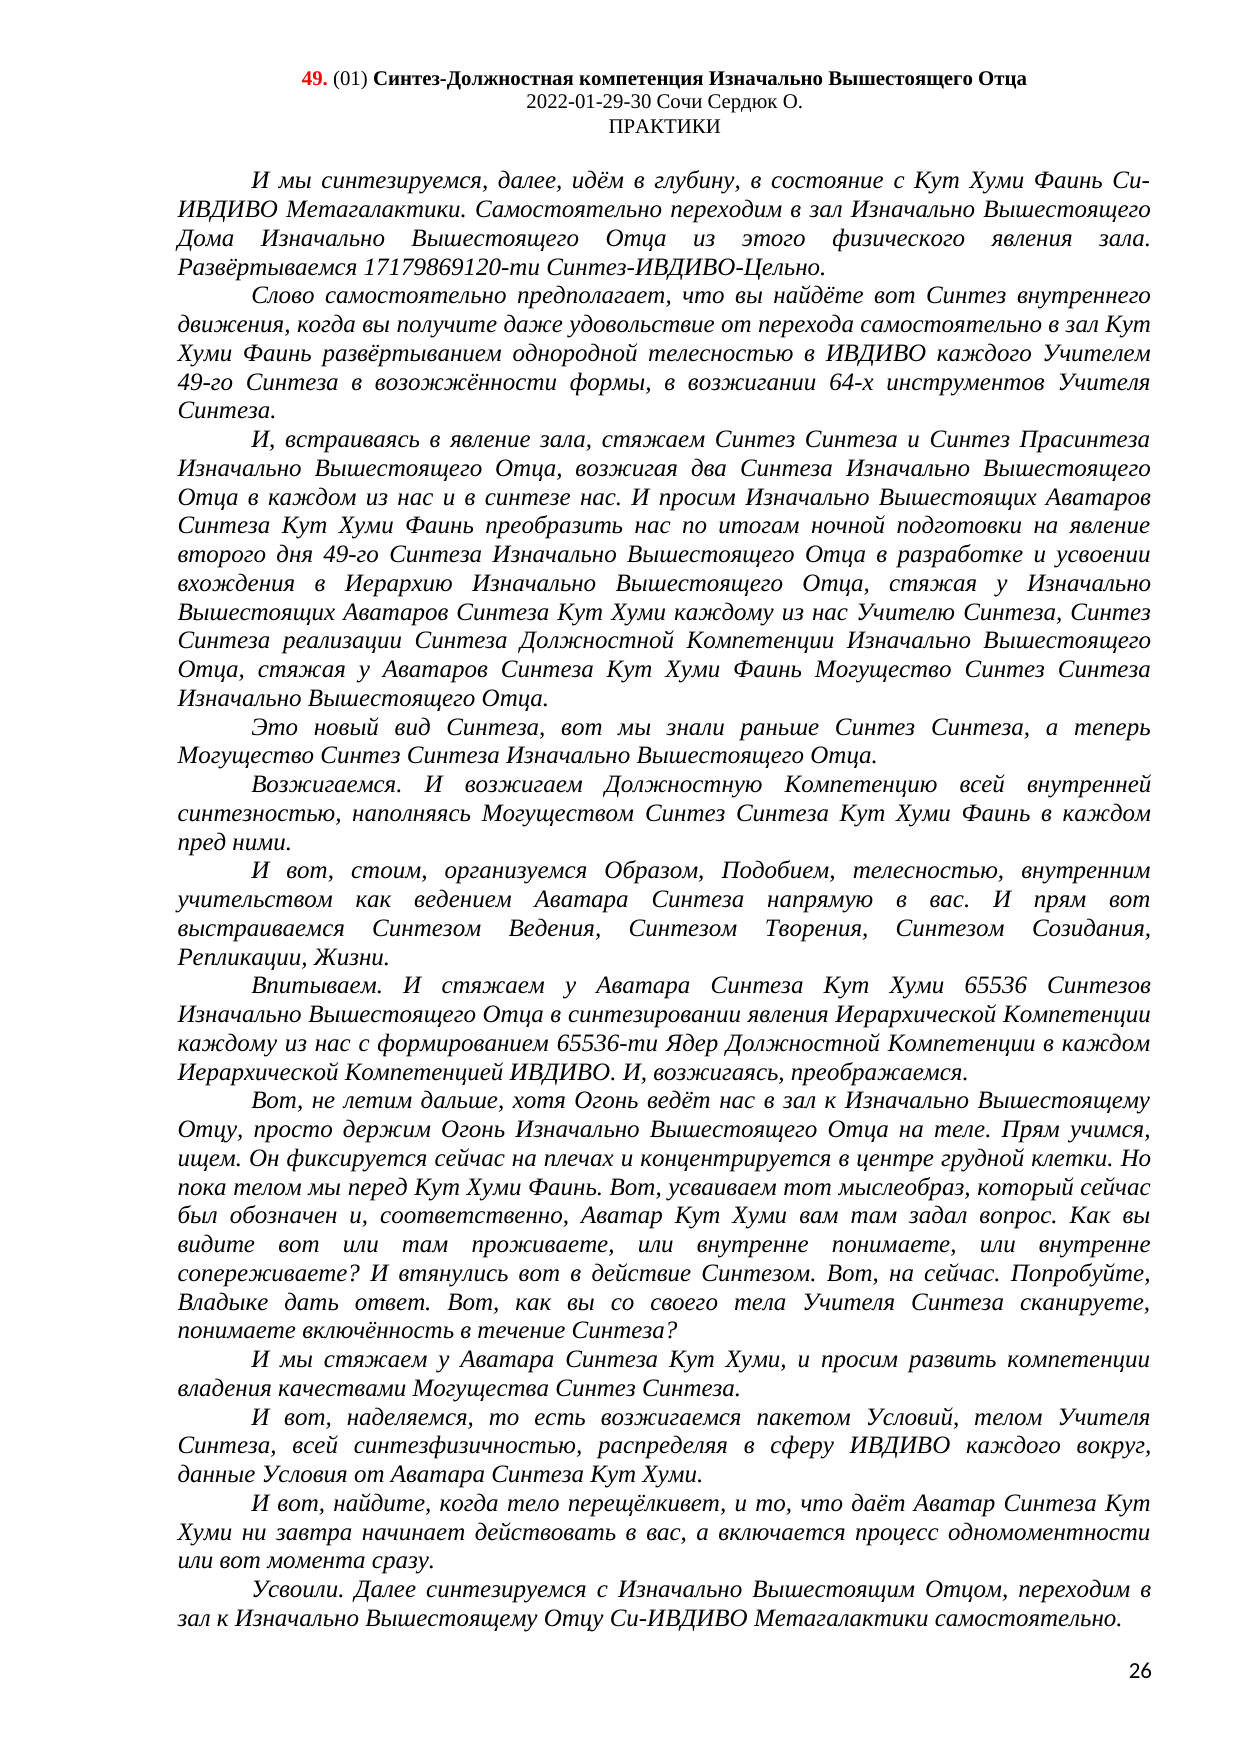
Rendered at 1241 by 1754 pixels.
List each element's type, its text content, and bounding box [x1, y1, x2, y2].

text И вот, наделяемся, то есть возжигаемся пакетом Условий, телом Учителя Синтеза, всей синтезфизичностью, распределяя в сферу ИВДИВО каждого вокруг, данные Условия от Аватара Синтеза Кут Хуми. [177, 1402, 1152, 1488]
text И мы стяжаем у Аватара Синтеза Кут Хуми, и просим развить компетенции владения качествами Могущества Синтез Синтеза. [177, 1344, 1152, 1402]
text Усвоили. Далее синтезируемся с Изначально Вышестоящим Отцом, переходим в зал к Изначально Вышестоящему Отцу Си-ИВДИВО Метагалактики самостоятельно. [177, 1574, 1152, 1632]
text Слово самостоятельно предполагает, что вы найдёте вот Синтез внутреннего движения, когда вы получите даже удовольствие от перехода самостоятельно в зал Кут Хуми Фаинь развёртыванием однородной телесностью в ИВДИВО каждого Учителем 49-го Синтеза в возожжённости формы, в возжигании 64-х инструментов Учителя Синтеза. [177, 281, 1152, 424]
text И вот, стоим, организуемся Образом, Подобием, телесностью, внутренним учительством как ведением Аватара Синтеза напрямую в вас. И прям вот выстраиваемся Синтезом Ведения, Синтезом Творения, Синтезом Созидания, Репликации, Жизни. [177, 856, 1152, 971]
text И мы синтезируемся, далее, идём в глубину, в состояние с Кут Хуми Фаинь Си-ИВДИВО Метагалактики. Самостоятельно переходим в зал Изначально Вышестоящего Дома Изначально Вышестоящего Отца из этого физического явления зала. Развёртываемся 17179869120-ти Синтез-ИВДИВО-Цельно. [177, 166, 1152, 281]
text Возжигаемся. И возжигаем Должностную Компетенцию всей внутренней синтезностью, наполняясь Могуществом Синтез Синтеза Кут Хуми Фаинь в каждом пред ними. [177, 769, 1152, 856]
text И вот, найдите, когда тело перещёлкивет, и то, что даёт Аватар Синтеза Кут Хуми ни завтра начинает действовать в вас, а включается процесс одномоментности или вот момента сразу. [177, 1488, 1152, 1574]
text Впитываем. И стяжаем у Аватара Синтеза Кут Хуми 65536 Синтезов Изначально Вышестоящего Отца в синтезировании явления Иерархической Компетенции каждому из нас с формированием 65536-ти Ядер Должностной Компетенции в каждом Иерархической Компетенцией ИВДИВО. И, возжигаясь, преображаемся. [177, 971, 1152, 1086]
text И, встраиваясь в явление зала, стяжаем Синтез Синтеза и Синтез Прасинтеза Изначально Вышестоящего Отца, возжигая два Синтеза Изначально Вышестоящего Отца в каждом из нас и в синтезе нас. И просим Изначально Вышестоящих Аватаров Синтеза Кут Хуми Фаинь преобразить нас по итогам ночной подготовки на явление второго дня 49-го Синтеза Изначально Вышестоящего Отца в разработке и усвоении вхождения в Иерархию Изначально Вышестоящего Отца, стяжая у Изначально Вышестоящих Аватаров Синтеза Кут Хуми каждому из нас Учителю Синтеза, Синтез Синтеза реализации Синтеза Должностной Компетенции Изначально Вышестоящего Отца, стяжая у Аватаров Синтеза Кут Хуми Фаинь Могущество Синтез Синтеза Изначально Вышестоящего Отца. [177, 424, 1152, 712]
text Это новый вид Синтеза, вот мы знали раньше Синтез Синтеза, а теперь Могущество Синтез Синтеза Изначально Вышестоящего Отца. [177, 712, 1152, 769]
text Вот, не летим дальше, хотя Огонь ведёт нас в зал к Изначально Вышестоящему Отцу, просто держим Огонь Изначально Вышестоящего Отца на теле. Прям учимся, ищем. Он фиксируется сейчас на плечах и концентрируется в центре грудной клетки. Но пока телом мы перед Кут Хуми Фаинь. Вот, усваиваем тот мыслеобраз, который сейчас был обозначен и, соответственно, Аватар Кут Хуми вам там задал вопрос. Как вы видите вот или там проживаете, или внутренне понимаете, или внутренне сопереживаете? И втянулись вот в действие Синтезом. Вот, на сейчас. Попробуйте, Владыке дать ответ. Вот, как вы со своего тела Учителя Синтеза сканируете, понимаете включённость в течение Синтеза? [177, 1086, 1152, 1344]
